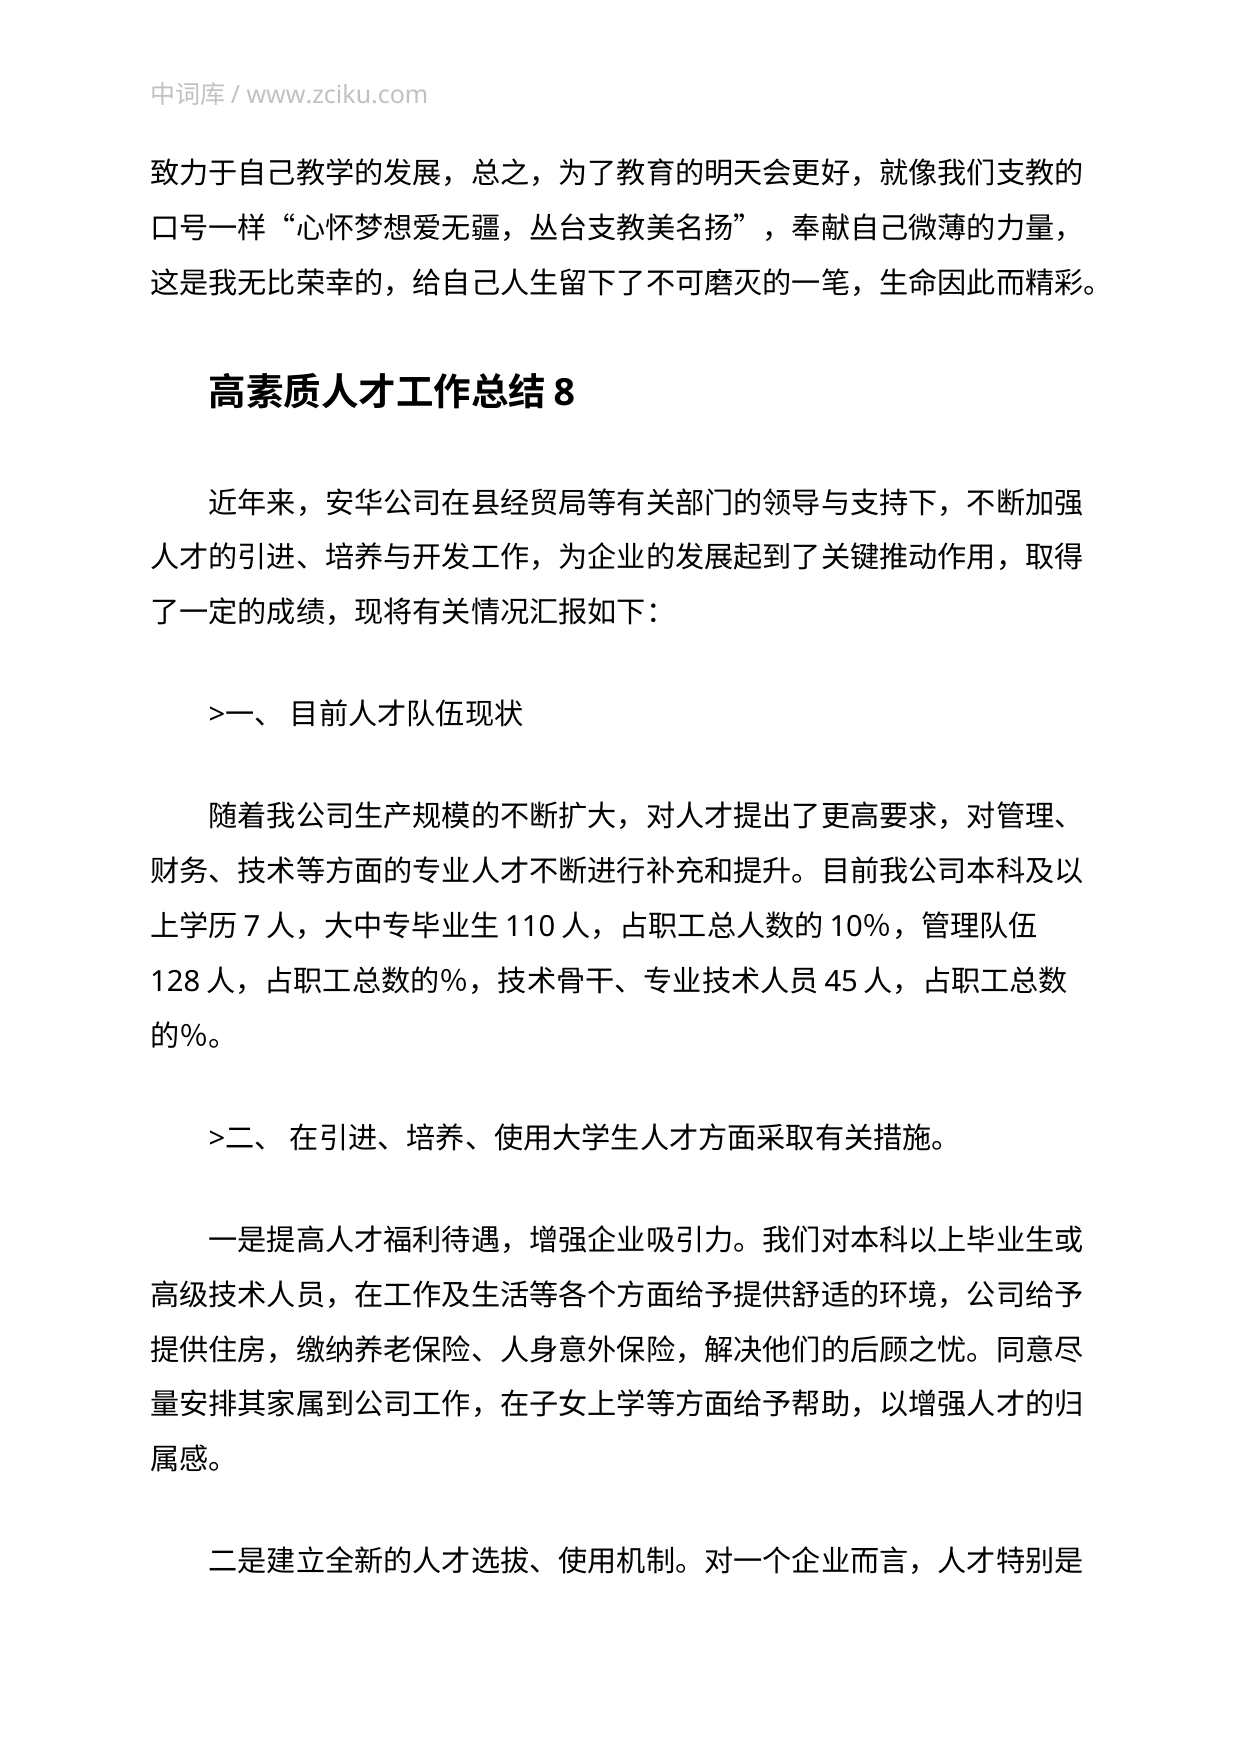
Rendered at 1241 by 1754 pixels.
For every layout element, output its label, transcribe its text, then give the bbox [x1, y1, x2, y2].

text 随着我公司生产规模的不断扩大，对人才提出了更高要求，对管理、财务、技术等方面的专业人才不断进行补充和提升。目前我公司本科及以上学历7人，大中专毕业生110人，占职工总人数的10％，管理队伍128人，占职工总数的％，技术骨干、专业技术人员45人，占职工总数的％。 [150, 793, 1090, 1055]
text >二、 在引进、培养、使用大学生人才方面采取有关措施。 [150, 1114, 1090, 1157]
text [150, 150, 1090, 302]
text >一、 目前人才队伍现状 [150, 691, 1090, 733]
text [150, 1538, 1090, 1580]
text 高素质人才工作总结8 [150, 362, 1090, 416]
text 一是提高人才福利待遇，增强企业吸引力。我们对本科以上毕业生或高级技术人员，在工作及生活等各个方面给予提供舒适的环境，公司给予提供住房，缴纳养老保险、人身意外保险，解决他们的后顾之忧。同意尽量安排其家属到公司工作，在子女上学等方面给予帮助，以增强人才的归属感。 [150, 1216, 1090, 1478]
text 近年来，安华公司在县经贸局等有关部门的领导与支持下，不断加强人才的引进、培养与开发工作，为企业的发展起到了关键推动作用，取得了一定的成绩，现将有关情况汇报如下： [150, 479, 1090, 631]
